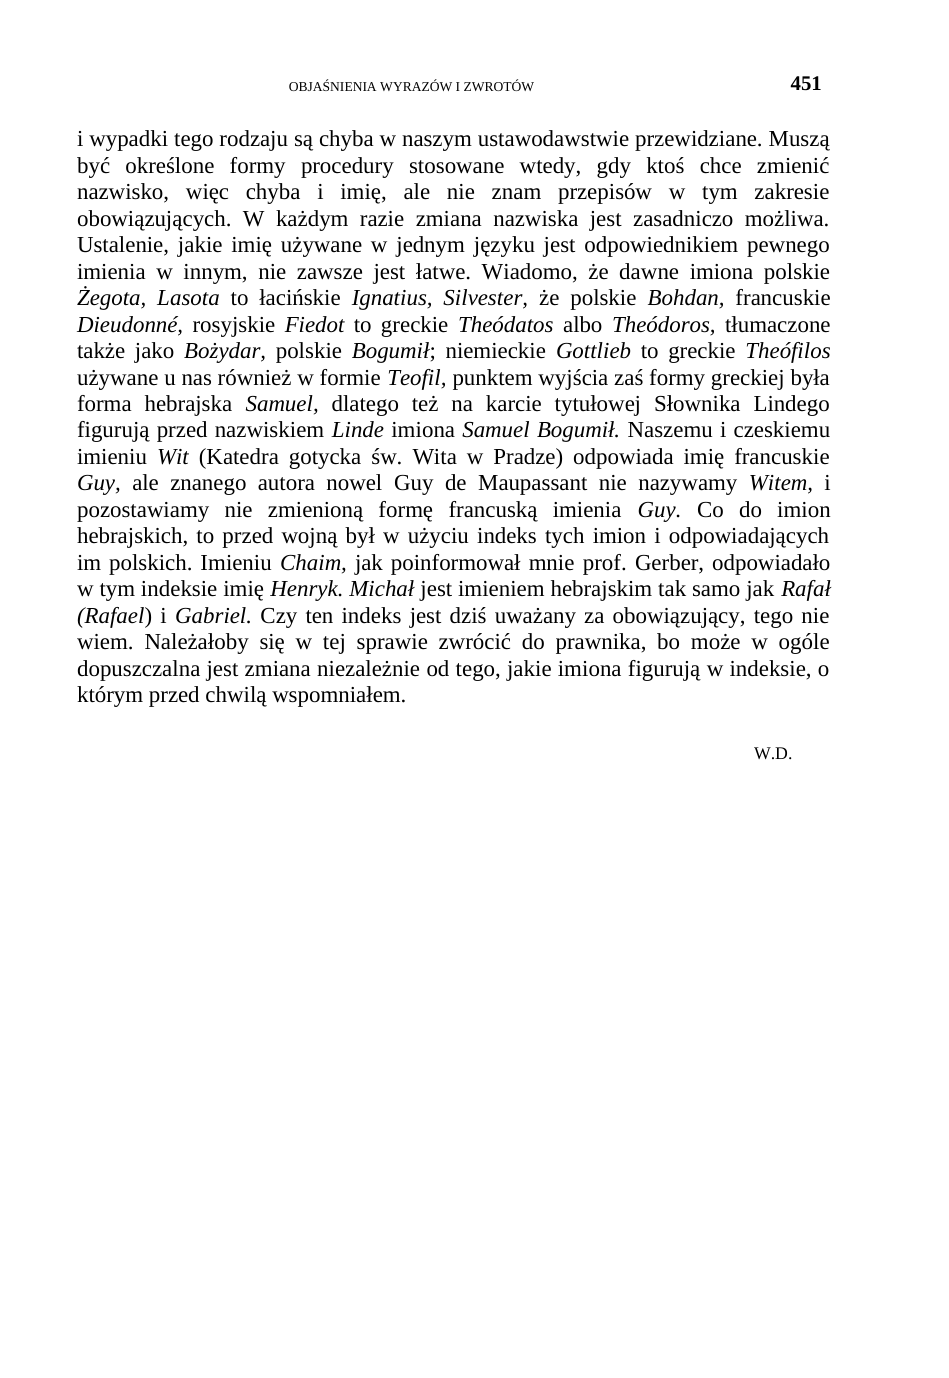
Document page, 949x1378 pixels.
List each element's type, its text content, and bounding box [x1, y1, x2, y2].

text OBJAŚNIENIA WYRAZÓW I ZWROTÓW [289, 80, 534, 94]
text i wypadki tego rodzaju są chyba w naszym ustawodawstwie przewidziane. Muszą być określone formy procedury stosowane wtedy, gdy ktoś chce zmienić nazwisko, więc chyba i imię, ale nie znam przepisów w tym zakresie obowiązujących. W każdym razie zmiana nazwiska jest zasadniczo możliwa. Ustalenie, jakie imię używane w jednym języku jest odpowiednikiem pewnego imienia w innym, nie zawsze jest łatwe. Wiadomo, że dawne imiona polskie Żegota, Lasota to łacińskie Ignatius, Silvester, że polskie Bohdan, francuskie Dieudonné, rosyjskie Fiedot to greckie Theódatos albo Theódoros, tłumaczone także jako Bożydar, polskie Bogumił; niemieckie Gottlieb to greckie Theófilos używane u nas również w formie Teofil, punktem wyjścia zaś formy greckiej była forma hebrajska Samuel, dlatego też na karcie tytułowej Słownika Lindego figurują przed nazwiskiem Linde imiona Samuel Bogumił. Naszemu i czeskiemu imieniu Wit (Katedra gotycka św. Wita w Pradze) odpowiada imię francuskie Guy, ale znanego autora nowel Guy de Maupassant nie nazywamy Witem, i pozostawiamy nie zmienioną formę francuską imienia Guy. Co do imion hebrajskich, to przed wojną był w użyciu indeks tych imion i odpowiadających im polskich. Imieniu Chaim, jak poinformował mnie prof. Gerber, odpowiadało w tym indeksie imię Henryk. Michał jest imieniem hebrajskim tak samo jak Rafał (Rafael) i Gabriel. Czy ten indeks jest dziś uważany za obowiązujący, tego nie wiem. Należałoby się w tej sprawie zwrócić do prawnika, bo może w ogóle dopuszczalna jest zmiana niezależnie od tego, jakie imiona figurują w indeksie, o którym przed chwilą wspomniałem. [77, 126, 831, 708]
text 451 [790, 74, 822, 95]
text W.D. [754, 746, 792, 763]
